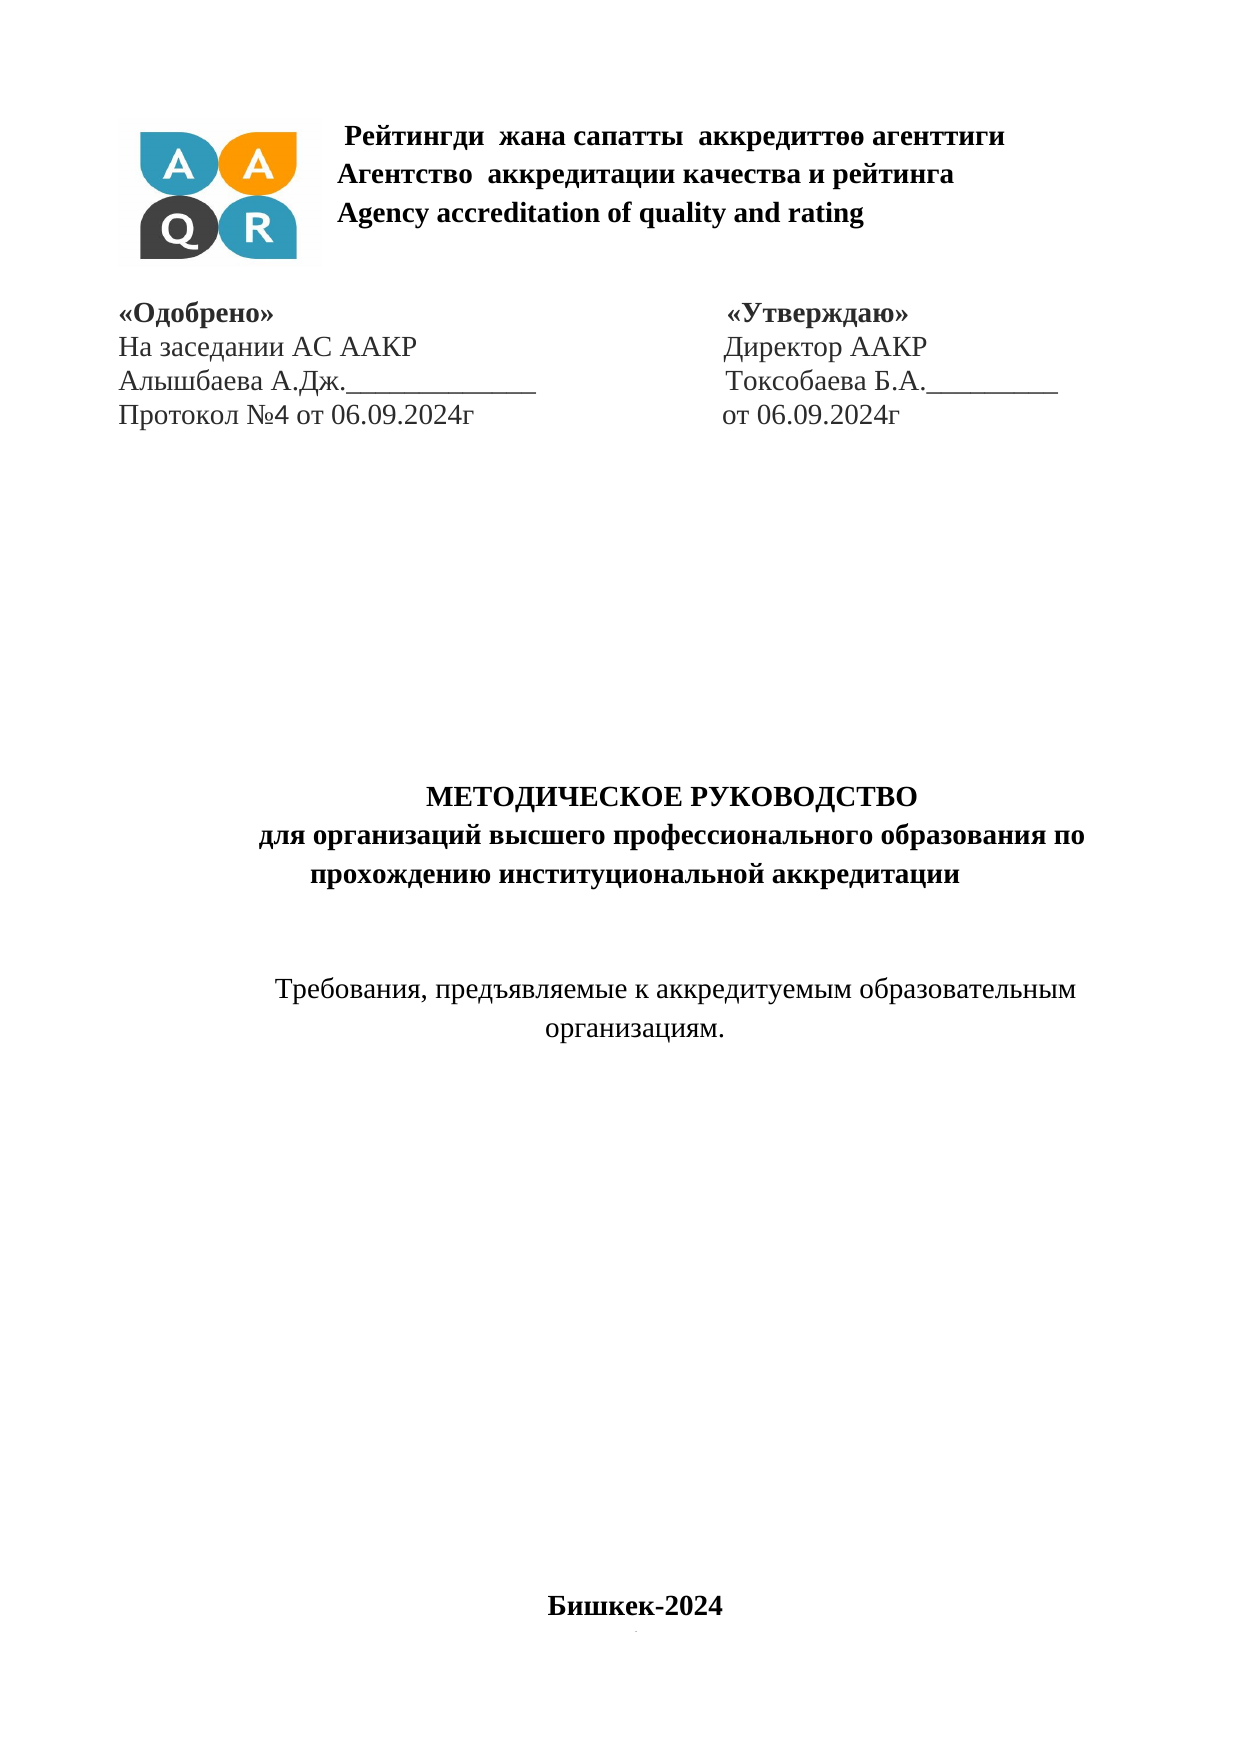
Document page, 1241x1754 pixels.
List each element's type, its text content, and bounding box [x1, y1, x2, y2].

text На заседании АС ААКР Директор ААКР [118, 329, 1152, 363]
text «Одобрено» «Утверждаю» [118, 296, 1152, 329]
text МЕТОДИЧЕСКОЕ РУКОВОДСТВО [118, 779, 1152, 812]
picture [118, 118, 322, 267]
text Бишкек-2024 [118, 1588, 1152, 1622]
list Рейтингди жана сапатты аккредиттөө агенттиги [322, 118, 1152, 152]
list Агентство аккредитации качества и рейтинга [322, 157, 1152, 190]
text Требования, предъявляемые к аккредитуемым образовательным организациям. [118, 971, 1152, 1043]
list Agency accreditation of quality and rating [322, 195, 1152, 229]
text для организаций высшего профессионального образования по прохождению институциональной аккредитации [118, 817, 1152, 889]
text Алышбаева А.Дж._____________ Токсобаева Б.А._________ [118, 363, 1152, 396]
text Протокол №4 от 06.09.2024г от 06.09.2024г [118, 396, 1152, 432]
